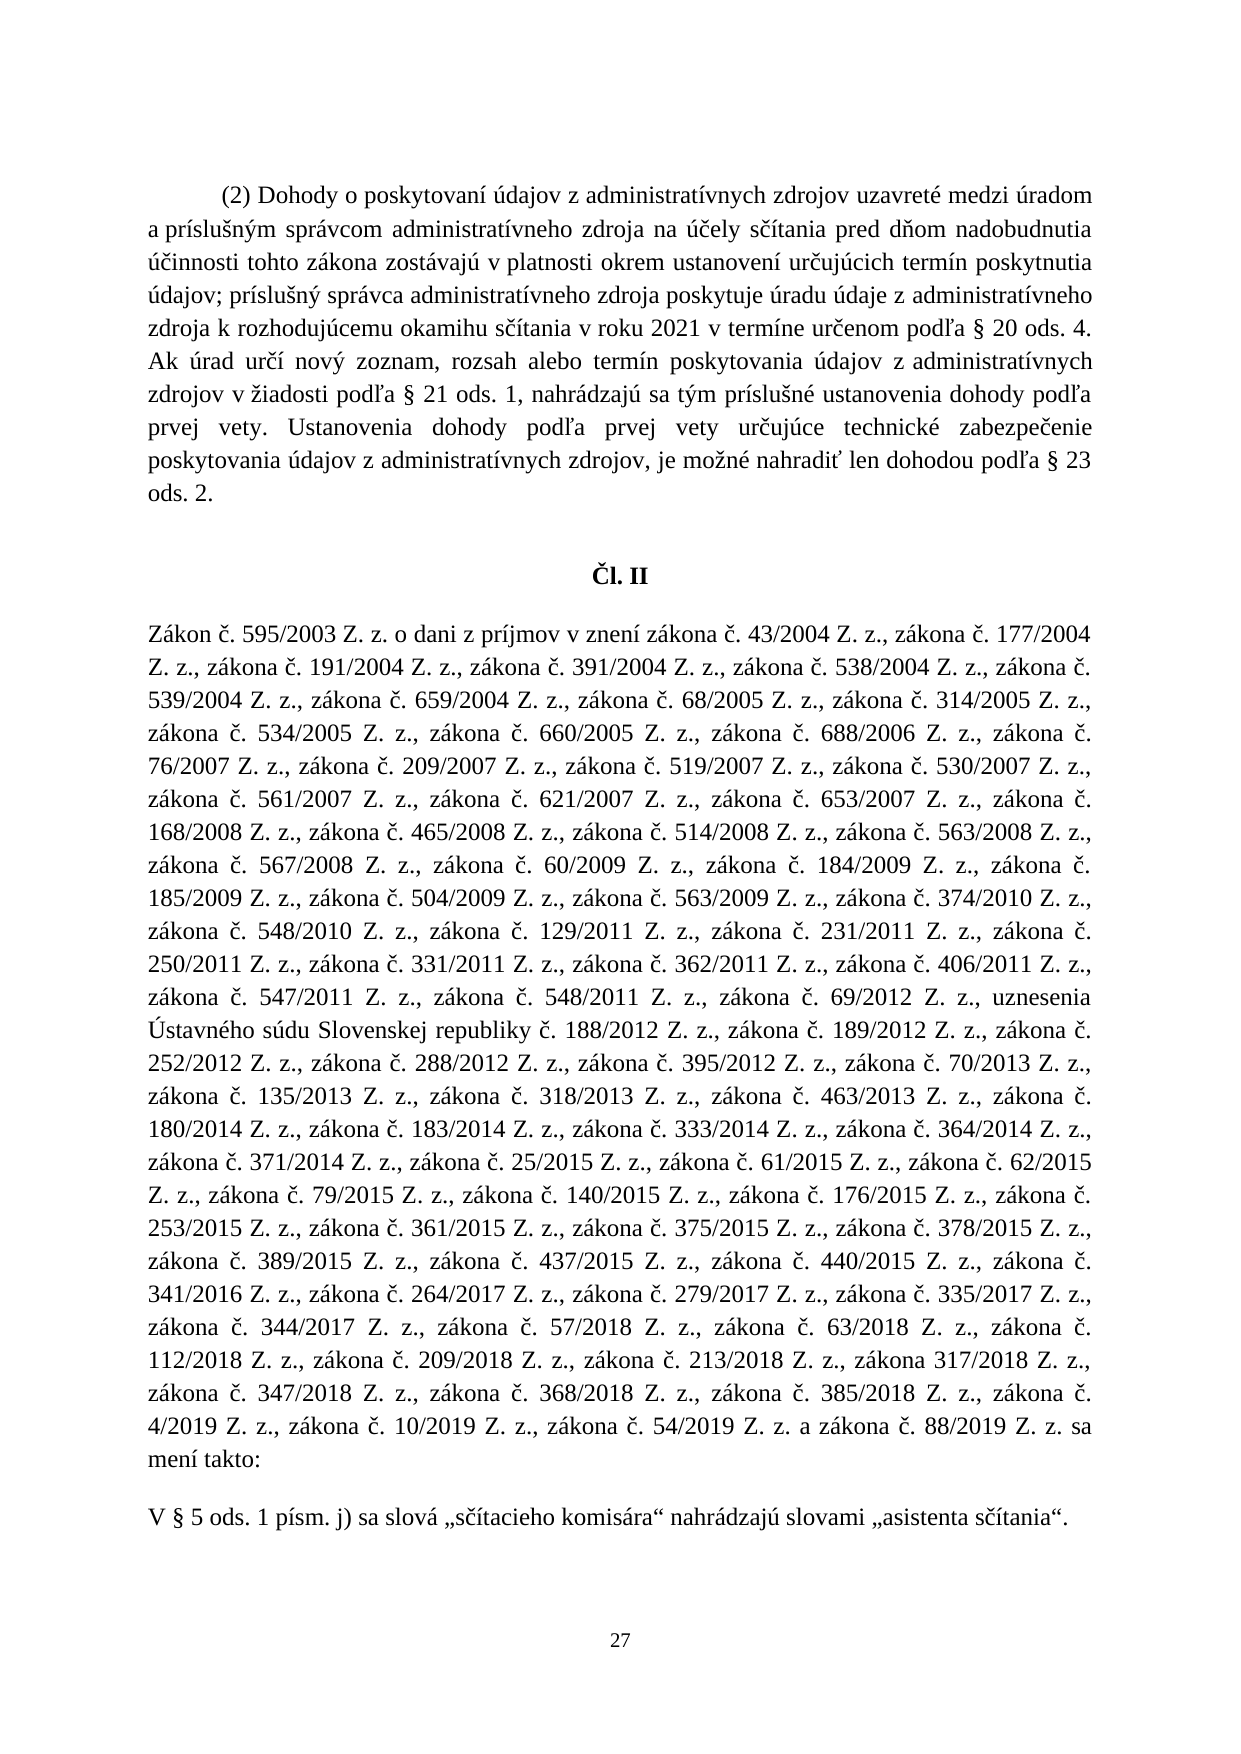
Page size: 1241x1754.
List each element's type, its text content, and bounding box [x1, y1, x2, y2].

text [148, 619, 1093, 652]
text (2) Dohody o poskytovaní údajov z administratívnych zdrojov uzavreté medzi úradom a príslušným správcom administratívneho zdroja na účely sčítania pred dňom nadobudnutia účinnosti tohto zákona zostávajú v platnosti okrem ustanovení určujúcich termín poskytnutia údajov; príslušný správca administratívneho zdroja poskytuje úradu údaje z administratívneho zdroja k rozhodujúcemu okamihu sčítania v roku 2021 v termíne určenom podľa § 20 ods. 4. Ak úrad určí nový zoznam, rozsah alebo termín poskytovania údajov z administratívnych zdrojov v žiadosti podľa § 21 ods. 1, nahrádzajú sa tým príslušné ustanovenia dohody podľa prvej vety. Ustanovenia dohody podľa prvej vety určujúce technické zabezpečenie poskytovania údajov z administratívnych zdrojov, je možné nahradiť len dohodou podľa § 23 ods. 2. [148, 181, 1093, 507]
text V § 5 ods. 1 písm. j) sa slová „sčítacieho komisára“ nahrádzajú slovami „asistenta sčítania“. [148, 1502, 1093, 1531]
text Čl. II [148, 561, 1093, 589]
